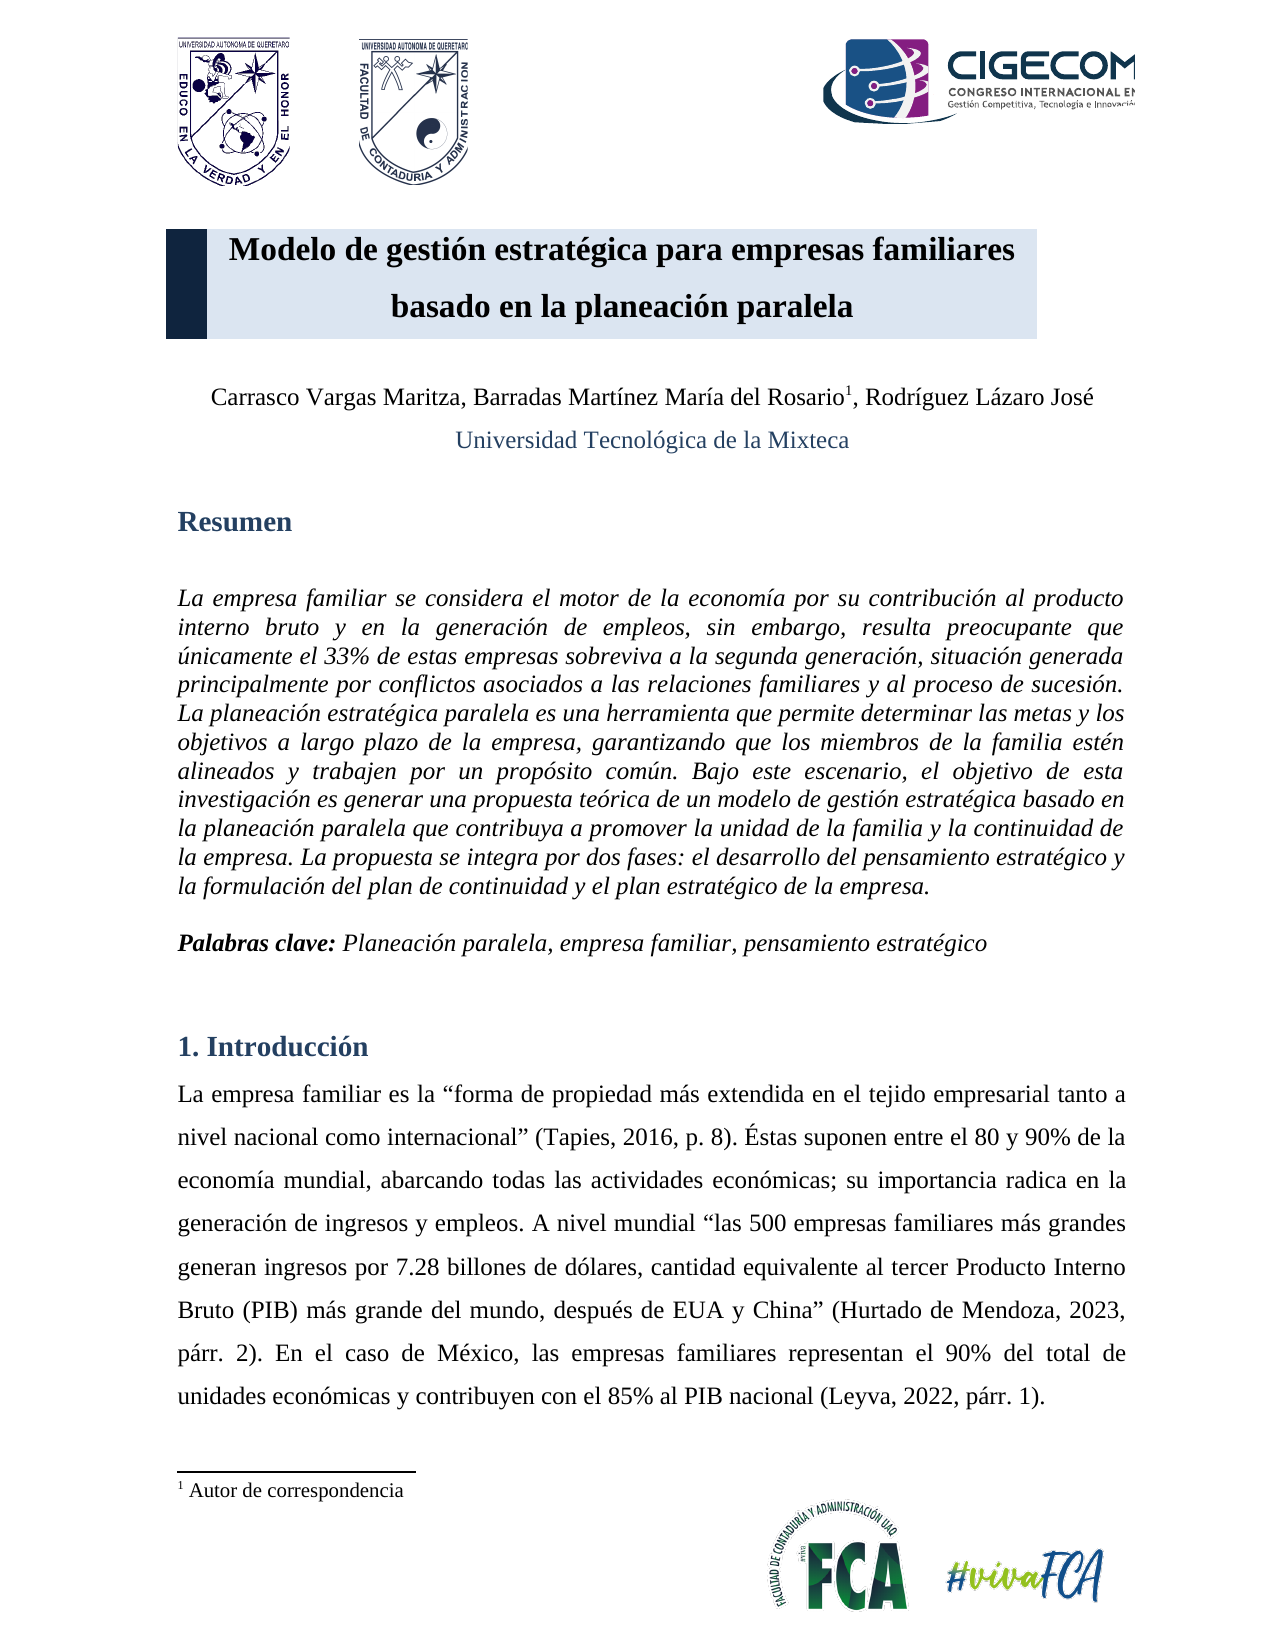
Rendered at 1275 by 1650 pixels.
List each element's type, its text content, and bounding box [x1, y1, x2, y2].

text Carrasco Vargas Maritza, Barradas Martínez María del Rosario, Rodríguez Lázaro José [177, 382, 1127, 411]
text La empresa familiar es la “forma de propiedad más extendida en el tejido empresarial tanto a nivel nacional como internacional” (Tapies, 2016, p. 8). Éstas suponen entre el 80 y 90% de la economía mundial, abarcando todas las actividades económicas; su importancia radica en la generación de ingresos y empleos. A nivel mundial “las 500 empresas familiares más grandes generan ingresos por 7.28 billones de dólares, cantidad equivalente al tercer Producto Interno Bruto (PIB) más grande del mundo, después de EUA y China” (Hurtado de Mendoza, 2023, párr. 2). En el caso de México, las empresas familiares representan el 90% del total de unidades económicas y contribuyen con el 85% al PIB nacional (Leyva, 2022, párr. 1). [177, 1079, 1127, 1410]
picture [176, 37, 290, 185]
text 1. Introducción [177, 1029, 1127, 1062]
text Resumen [177, 504, 1127, 538]
text Universidad Tecnológica de la Mixteca [177, 425, 1127, 454]
text Palabras clave: Planeación paralela, empresa familiar, pensamiento estratégico [177, 928, 1127, 957]
table_header Modelo de gestión estratégica para empresas familiares basado en la planeación paralela [207, 229, 1037, 339]
text La empresa familiar se considera el motor de la economía por su contribución al producto interno bruto y en la generación de empleos, sin embargo, resulta preocupante que únicamente el 33% de estas empresas sobreviva a la segunda generación, situación generada principalmente por conflictos asociados a las relaciones familiares y al proceso de sucesión. La planeación estratégica paralela es una herramienta que permite determinar las metas y los objetivos a largo plazo de la empresa, garantizando que los miembros de la familia estén alineados y trabajen por un propósito común. Bajo este escenario, el objetivo de esta investigación es generar una propuesta teórica de un modelo de gestión estratégica basado en la planeación paralela que contribuya a promover la unidad de la familia y la continuidad de la empresa. La propuesta se integra por dos fases: el desarrollo del pensamiento estratégico y la formulación del plan de continuidad y el plan estratégico de la empresa. [177, 583, 1127, 899]
table_header [166, 229, 207, 339]
picture [767, 1499, 909, 1612]
picture [944, 1547, 1105, 1603]
